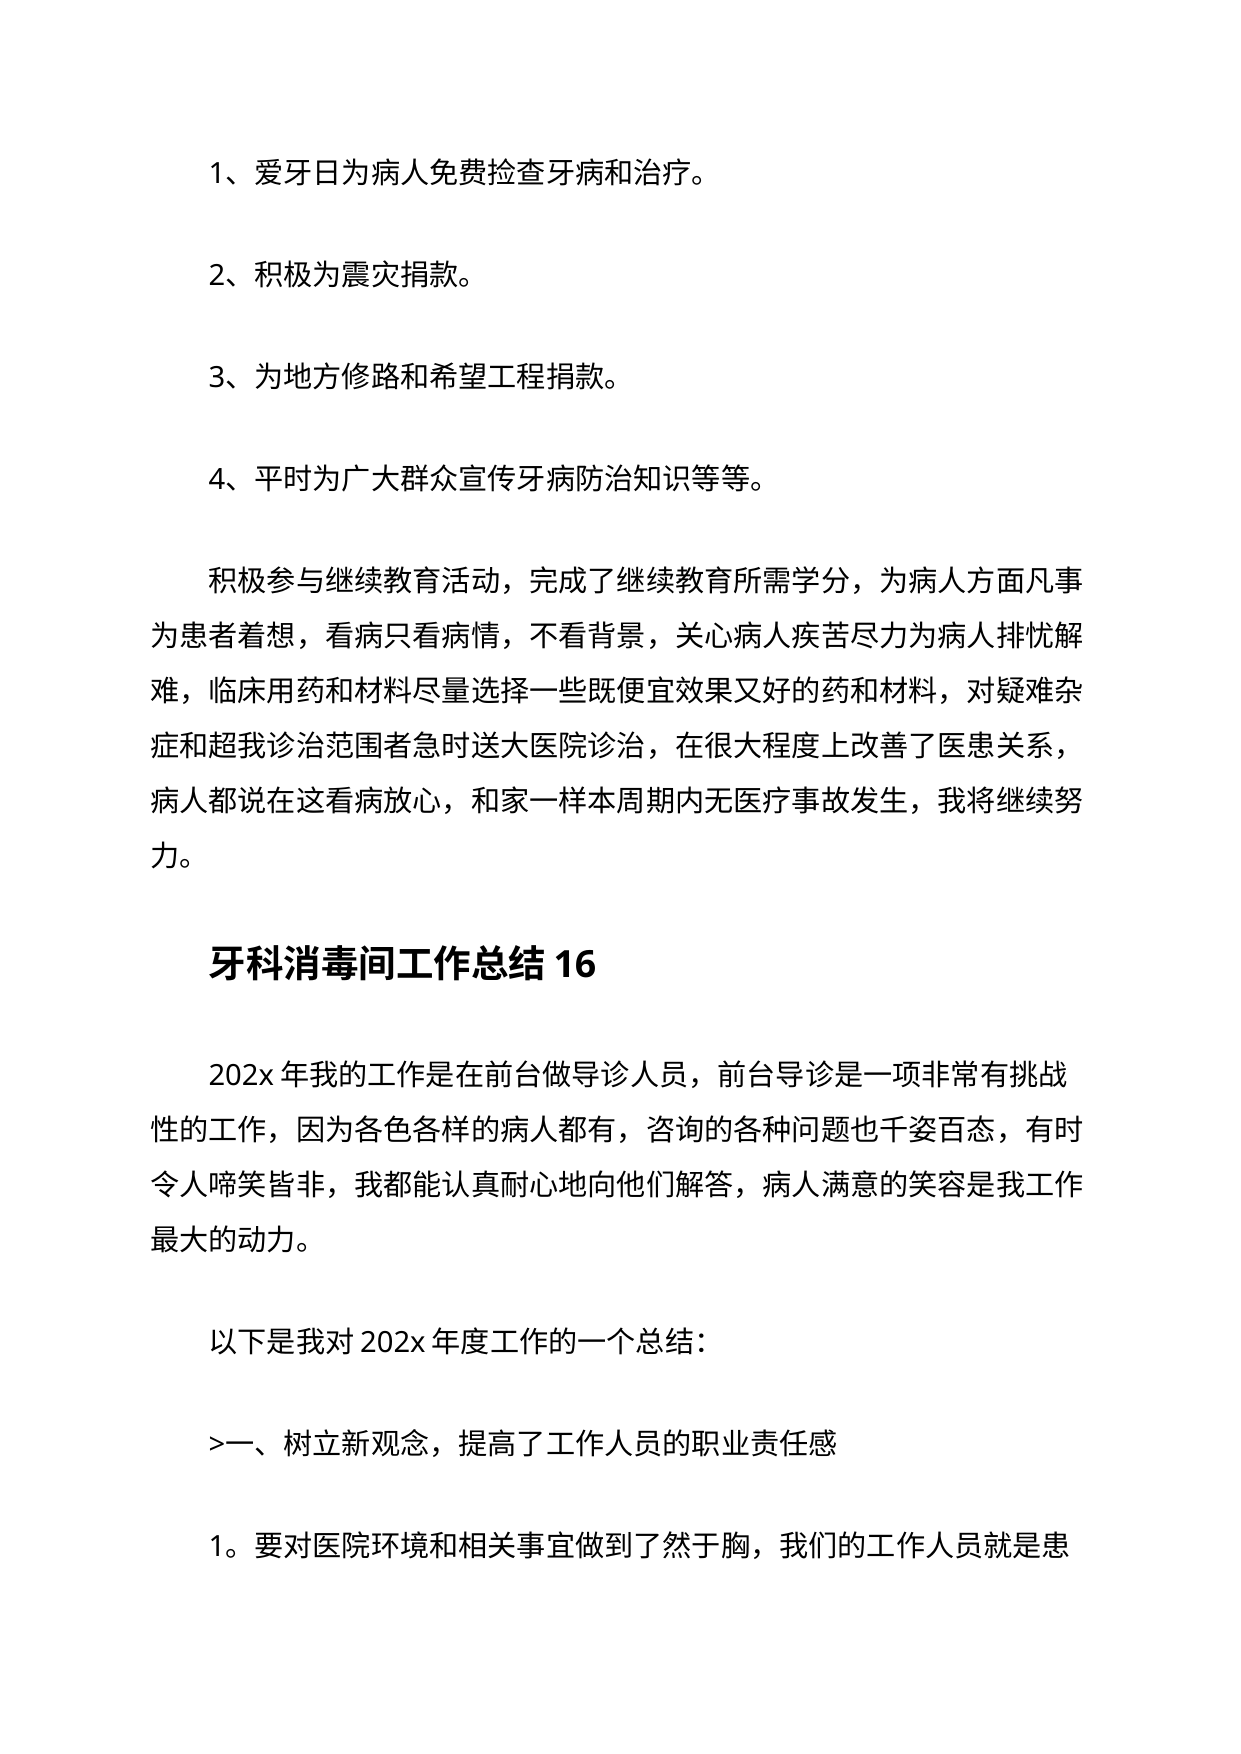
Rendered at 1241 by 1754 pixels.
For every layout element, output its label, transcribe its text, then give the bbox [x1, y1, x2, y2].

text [150, 1522, 1090, 1565]
text 1、爱牙日为病人免费捡查牙病和治疗。 [150, 150, 1090, 192]
text 以下是我对202x年度工作的一个总结： [150, 1318, 1090, 1361]
text 积极参与继续教育活动，完成了继续教育所需学分，为病人方面凡事为患者着想，看病只看病情，不看背景，关心病人疾苦尽力为病人排忧解难，临床用药和材料尽量选择一些既便宜效果又好的药和材料，对疑难杂症和超我诊治范围者急时送大医院诊治，在很大程度上改善了医患关系，病人都说在这看病放心，和家一样本周期内无医疗事故发生，我将继续努力。 [150, 558, 1090, 875]
text 3、为地方修路和希望工程捐款。 [150, 354, 1090, 396]
text >一、树立新观念，提高了工作人员的职业责任感 [150, 1420, 1090, 1463]
text 牙科消毒间工作总结16 [150, 934, 1090, 989]
text 4、平时为广大群众宣传牙病防治知识等等。 [150, 456, 1090, 498]
text 2、积极为震灾捐款。 [150, 252, 1090, 294]
text 202x年我的工作是在前台做导诊人员，前台导诊是一项非常有挑战性的工作，因为各色各样的病人都有，咨询的各种问题也千姿百态，有时令人啼笑皆非，我都能认真耐心地向他们解答，病人满意的笑容是我工作最大的动力。 [150, 1052, 1090, 1259]
